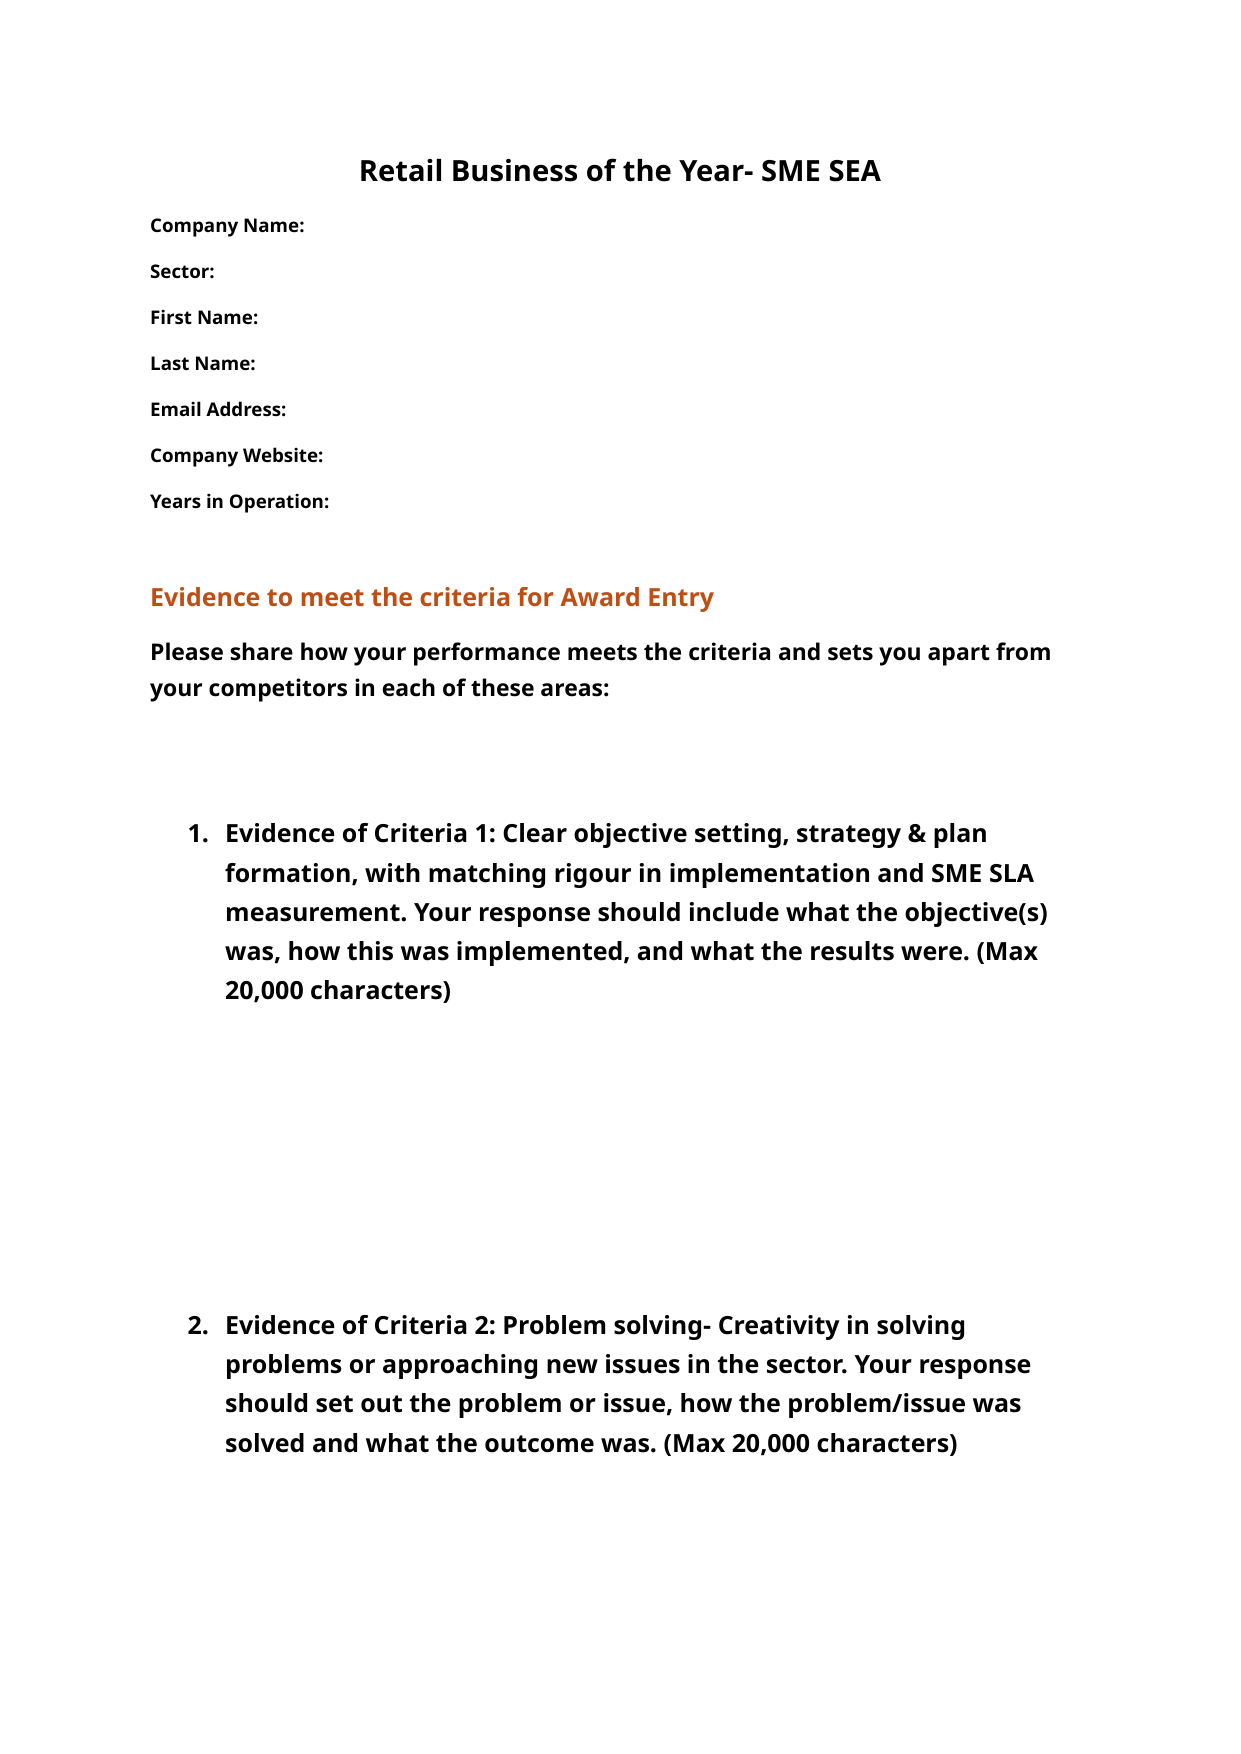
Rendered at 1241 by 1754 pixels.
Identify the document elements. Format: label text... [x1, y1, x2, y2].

list Evidence of Criteria 2: Problem solving- Creativity in solving problems or approaching new issues in the sector. Your response should set out the problem or issue, how the problem/issue was solved and what the outcome was. (Max 20,000 characters) [187, 1308, 1090, 1459]
text First Name: [150, 304, 1090, 330]
text Company Website: [150, 442, 1090, 467]
list Evidence of Criteria 1: Clear objective setting, strategy & plan formation, with matching rigour in implementation and SME SLA measurement. Your response should include what the objective(s) was, how this was implemented, and what the results were. (Max 20,000 characters) [187, 816, 1090, 1007]
text Years in Operation: [150, 488, 1090, 513]
text Please share how your performance meets the criteria and sets you apart from your competitors in each of these areas: [150, 636, 1090, 703]
text Last Name: [150, 350, 1090, 376]
text Company Name: [150, 212, 1090, 238]
text Retail Business of the Year- SME SEA [150, 150, 1090, 190]
text Sector: [150, 258, 1090, 284]
text Email Address: [150, 396, 1090, 422]
text Evidence to meet the criteria for Award Entry [150, 580, 1090, 614]
